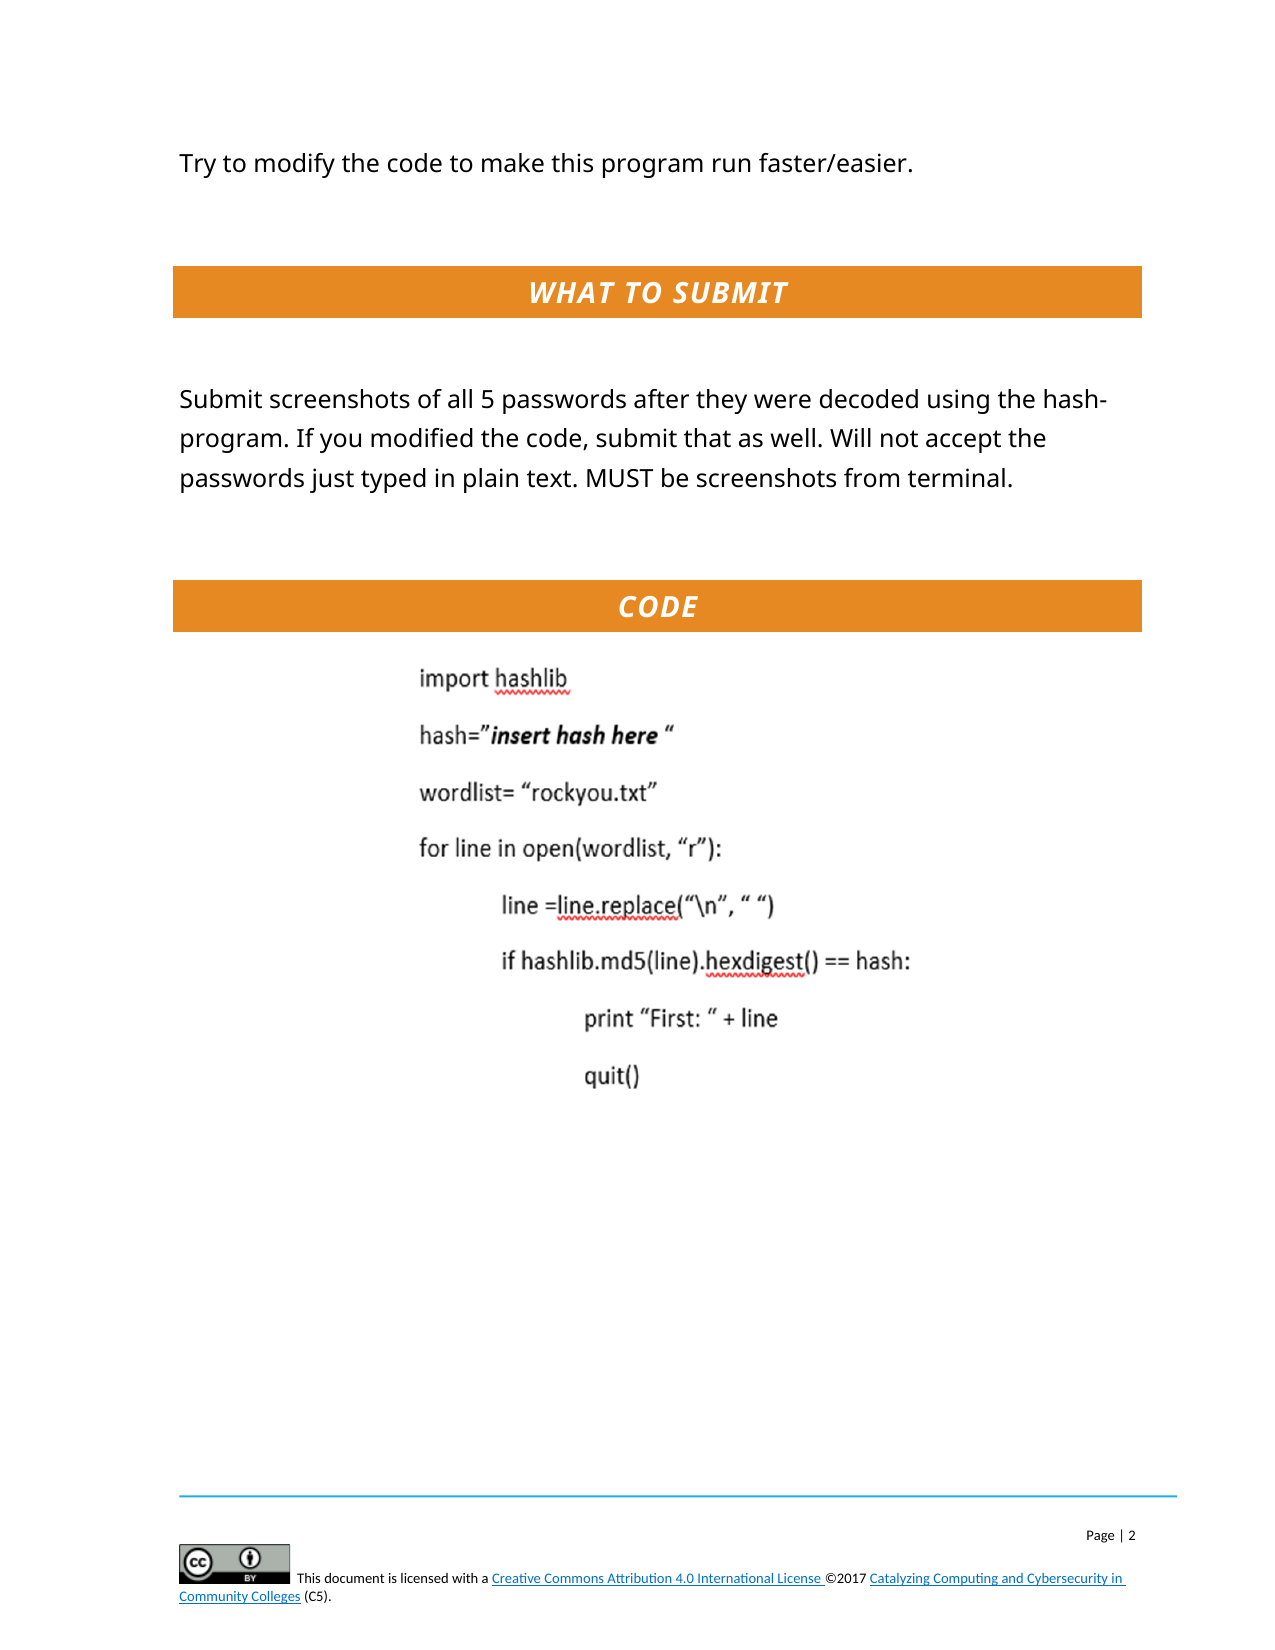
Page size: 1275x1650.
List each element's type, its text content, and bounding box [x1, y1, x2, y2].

text Try to modify the code to make this program run faster/easier. [179, 146, 1135, 180]
subtitle What to submit [179, 272, 1135, 312]
text Submit screenshots of all 5 passwords after they were decoded using the hash-program. If you modified the code, submit that as well. Will not accept the passwords just typed in plain text. MUST be screenshots from terminal. [179, 382, 1135, 494]
picture [179, 1544, 291, 1584]
subtitle Code [179, 586, 1135, 626]
picture [354, 648, 961, 1117]
